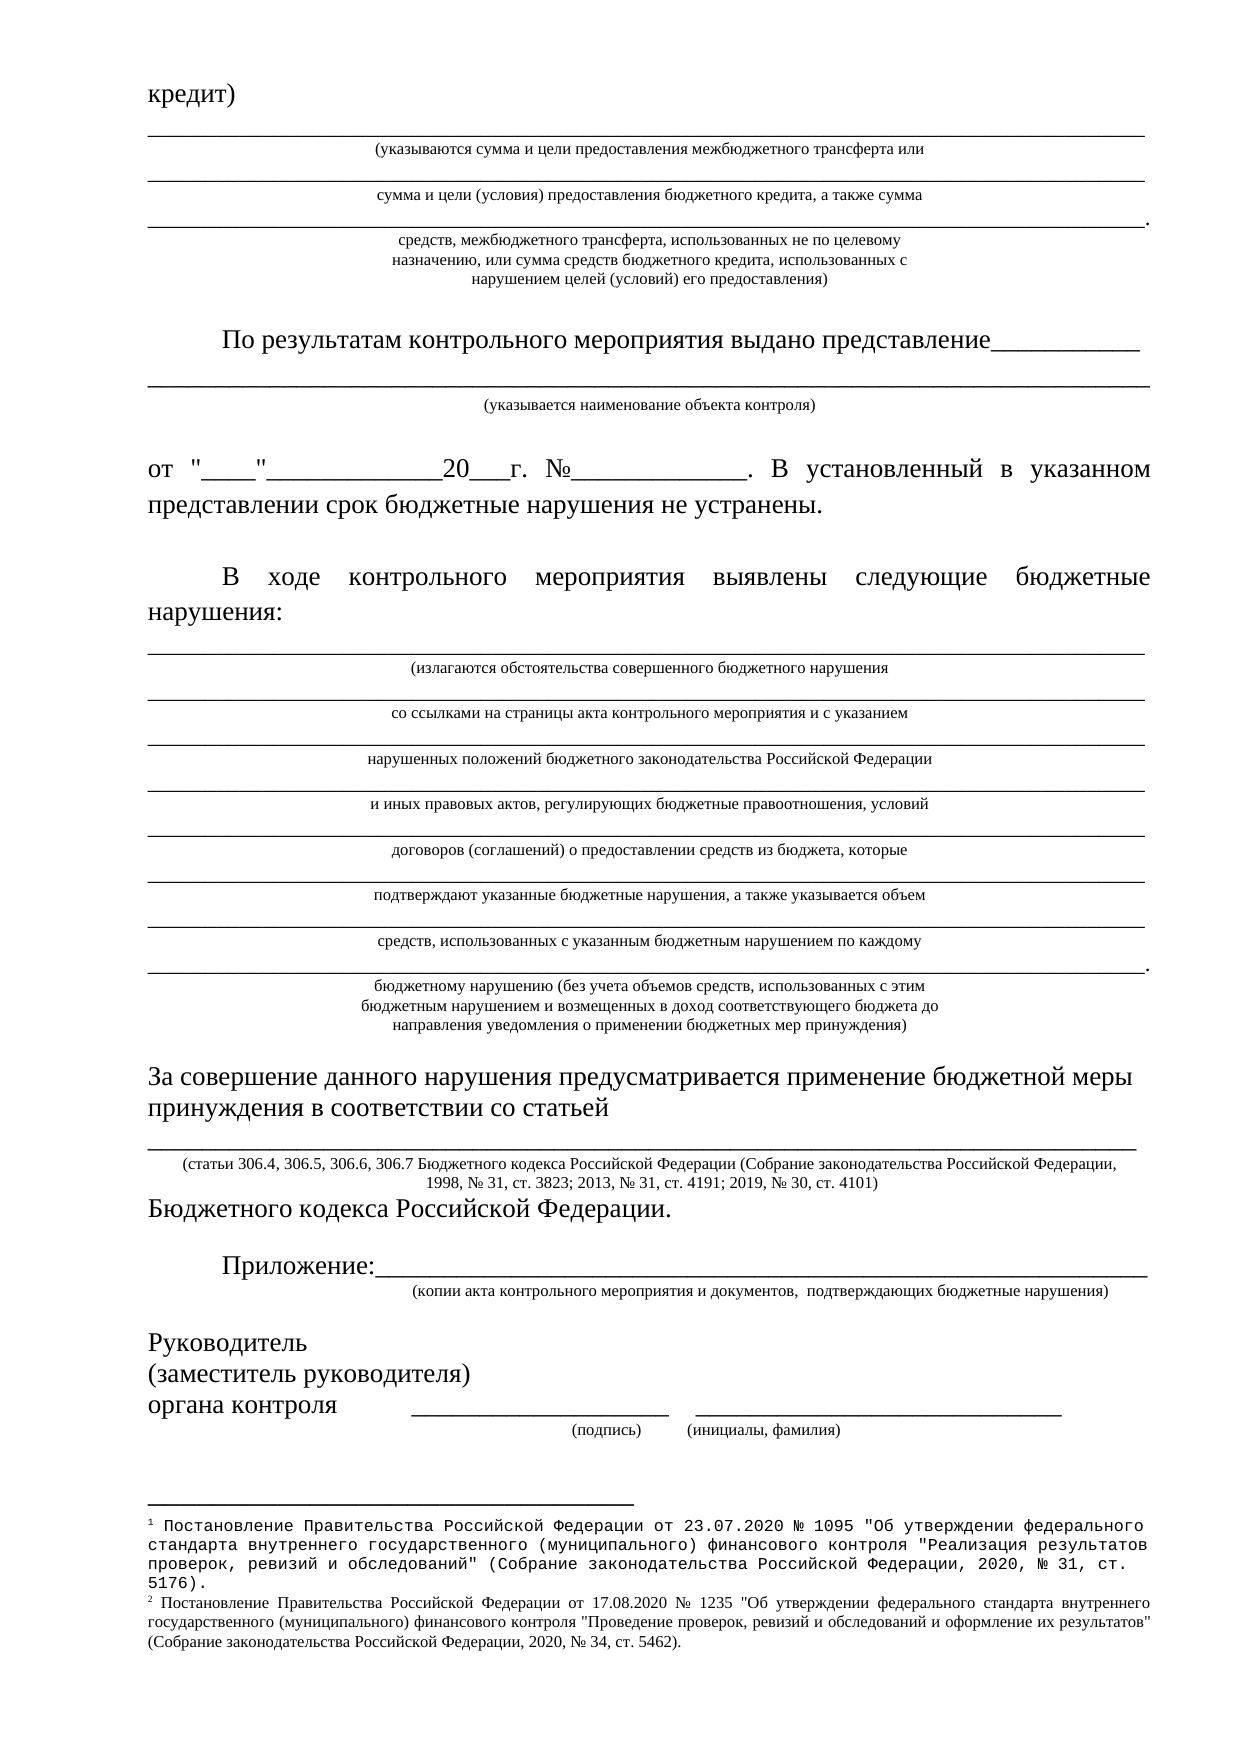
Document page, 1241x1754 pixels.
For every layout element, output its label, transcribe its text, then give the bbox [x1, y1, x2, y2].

text _______________________________________________________________________________________ [148, 859, 1152, 885]
text ────────────────────────────── [148, 1491, 1152, 1518]
text __________________________________________________________________________ [148, 359, 1152, 390]
text со ссылками на страницы акта контрольного мероприятия и с указанием [148, 703, 1152, 722]
text и иных правовых актов, регулирующих бюджетные правоотношения, условий [148, 794, 1152, 813]
text _______________________________________________________________________________________ [148, 722, 1152, 749]
text 1 Постановление Правительства Российской Федерации от 23.07.2020 № 1095 "Об утверждении федерального стандарта внутреннего государственного (муниципального) финансового контроля "Реализация результатов проверок, ревизий и обследований" (Собрание законодательства Российской Федерации, 2020, № 31, ст. 5176). [148, 1518, 1152, 1593]
text нарушенных положений бюджетного законодательства Российской Федерации [148, 749, 1152, 768]
text _______________________________________________________________________________________ [148, 904, 1152, 931]
text Бюджетного кодекса Российской Федерации. [148, 1192, 1152, 1223]
text (заместитель руководителя) [148, 1357, 1152, 1388]
text (статьи 306.4, 306.5, 306.6, 306.7 Бюджетного кодекса Российской Федерации (Собрание законодательства Российской Федерации, [148, 1153, 1152, 1173]
text договоров (соглашений) о предоставлении средств из бюджета, которые [148, 840, 1152, 859]
text _______________________________________________________________________________________ [148, 631, 1152, 658]
text (указывается наименование объекта контроля) [148, 395, 1152, 414]
text 1998, № 31, ст. 3823; 2013, № 31, ст. 4191; 2019, № 30, ст. 4101) [148, 1173, 1152, 1192]
text средств, межбюджетного трансферта, использованных не по целевому [148, 230, 1152, 249]
text _________________________________________________________________________ [148, 1122, 1152, 1153]
text сумма и цели (условия) предоставления бюджетного кредита, а также сумма [148, 185, 1152, 204]
text (излагаются обстоятельства совершенного бюджетного нарушения [148, 658, 1152, 677]
text средств, использованных с указанным бюджетным нарушением по каждому [148, 931, 1152, 950]
text За совершение данного нарушения предусматривается применение бюджетной меры принуждения в соответствии со статьей [148, 1060, 1152, 1122]
text Приложение:_________________________________________________________ [148, 1249, 1152, 1281]
text нарушением целей (условий) его предоставления) [148, 268, 1152, 288]
text _______________________________________________________________________________________ [148, 768, 1152, 794]
text назначению, или сумма средств бюджетного кредита, использованных с [148, 249, 1152, 268]
text бюджетному нарушению (без учета объемов средств, использованных с этим [148, 976, 1152, 995]
text бюджетным нарушением и возмещенных в доход соответствующего бюджета до [148, 995, 1152, 1014]
text _______________________________________________________________________________________. [148, 204, 1152, 230]
text _______________________________________________________________________________________. [148, 950, 1152, 976]
text направления уведомления о применении бюджетных мер принуждения) [148, 1014, 1152, 1034]
text от "____"_____________20___г. №_____________. В установленный в указанном представлении срок бюджетные нарушения не устранены. [148, 453, 1152, 519]
text _______________________________________________________________________________________ [148, 813, 1152, 840]
text _______________________________________________________________________________________ [148, 113, 1152, 139]
text По результатам контрольного мероприятия выдано представление___________ [148, 323, 1152, 354]
text (подпись) (инициалы, фамилия) [148, 1419, 1152, 1439]
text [148, 77, 1152, 108]
text 2 Постановление Правительства Российской Федерации от 17.08.2020 № 1235 "Об утверждении федерального стандарта внутреннего государственного (муниципального) финансового контроля "Проведение проверок, ревизий и обследований и оформление их результатов" (Собрание законодательства Российской Федерации, 2020, № 34, ст. 5462). [148, 1593, 1152, 1651]
text органа контроля ___________________ ___________________________ [148, 1388, 1152, 1419]
text _______________________________________________________________________________________ [148, 677, 1152, 703]
text (копии акта контрольного мероприятия и документов, подтверждающих бюджетные нарушения) [295, 1281, 1152, 1300]
text В ходе контрольного мероприятия выявлены следующие бюджетные нарушения: [148, 560, 1152, 627]
text _______________________________________________________________________________________ [148, 158, 1152, 185]
text Руководитель [148, 1326, 1152, 1357]
text (указываются сумма и цели предоставления межбюджетного трансферта или [148, 139, 1152, 158]
text подтверждают указанные бюджетные нарушения, а также указывается объем [148, 885, 1152, 904]
